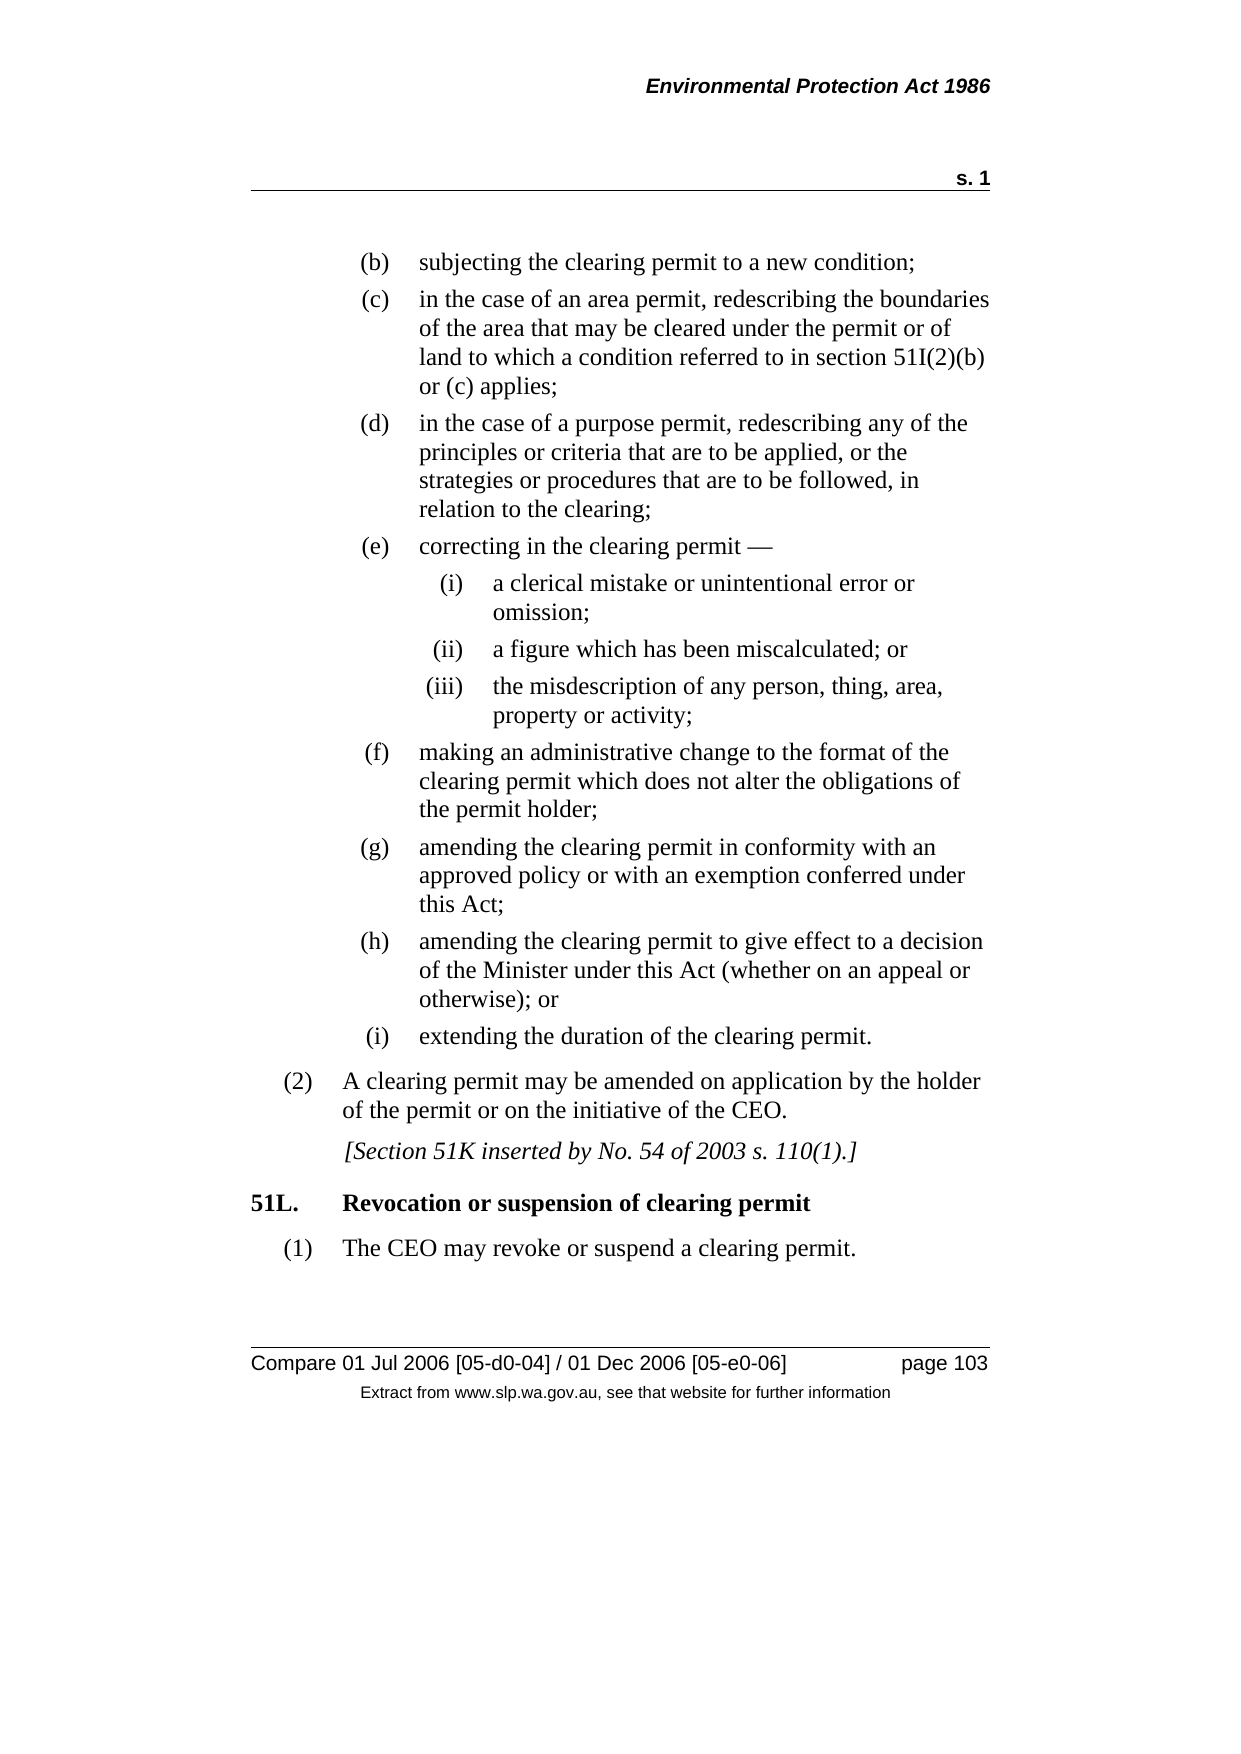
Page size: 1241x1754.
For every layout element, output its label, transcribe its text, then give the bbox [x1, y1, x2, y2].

text [Section 51K inserted by No. 54 of 2003 s. 110(1).] [251, 1136, 990, 1165]
text (h) amending the clearing permit to give effect to a decision of the Minister under this Act (whether on an appeal or otherwise); or [251, 926, 990, 1012]
text (d) in the case of a purpose permit, redescribing any of the principles or criteria that are to be applied, or the strategies or procedures that are to be followed, in relation to the clearing; [251, 408, 990, 523]
text (i) extending the duration of the clearing permit. [251, 1021, 990, 1049]
text (1) The CEO may revoke or suspend a clearing permit. [251, 1233, 990, 1262]
text (f) making an administrative change to the format of the clearing permit which does not alter the obligations of the permit holder; [251, 737, 990, 823]
text (2) A clearing permit may be amended on application by the holder of the permit or on the initiative of the CEO. [251, 1066, 990, 1124]
text (g) amending the clearing permit in conformity with an approved policy or with an exemption conferred under this Act; [251, 832, 990, 918]
text (i) a clerical mistake or unintentional error or omission; [251, 568, 990, 626]
text (b) subjecting the clearing permit to a new condition; [251, 247, 990, 276]
subtitle 51L. Revocation or suspension of clearing permit [251, 1188, 990, 1217]
text (ii) a figure which has been miscalculated; or [251, 634, 990, 663]
text (e) correcting in the clearing permit — [251, 531, 990, 560]
text (c) in the case of an area permit, redescribing the boundaries of the area that may be cleared under the permit or of land to which a condition referred to in section 51I(2)(b) or (c) applies; [251, 284, 990, 399]
text (iii) the misdescription of any person, thing, area, property or activity; [251, 671, 990, 729]
